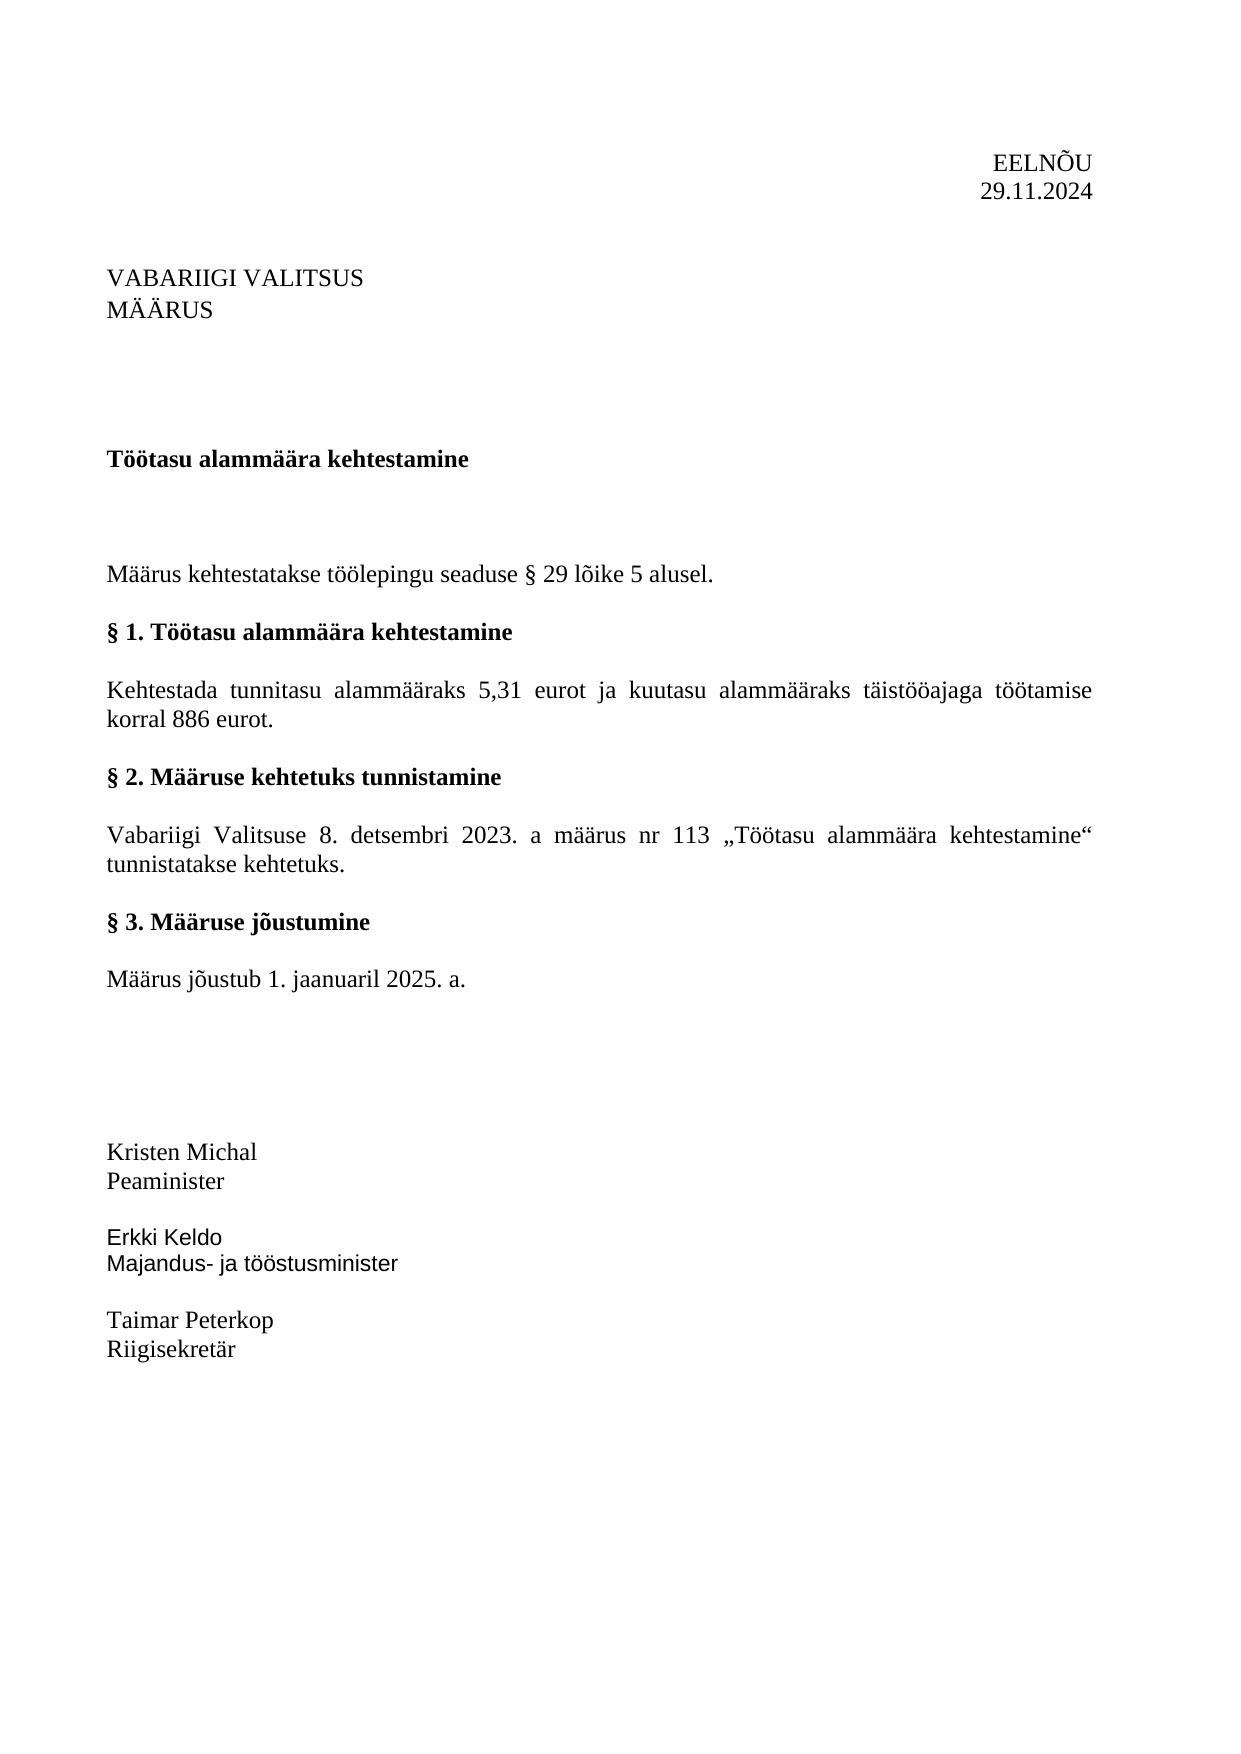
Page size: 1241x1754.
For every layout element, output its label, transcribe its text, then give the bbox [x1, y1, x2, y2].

text § 2. Määruse kehtetuks tunnistamine [106, 762, 1093, 791]
text Kehtestada tunnitasu alammääraks 5,31 eurot ja kuutasu alammääraks täistööajaga töötamise korral 886 eurot. [106, 675, 1093, 733]
text Kristen Michal [106, 1137, 1093, 1166]
text Taimar Peterkop [106, 1305, 1093, 1334]
text § 3. Määruse jõustumine [106, 907, 1093, 935]
text Töötasu alammäära kehtestamine [106, 444, 1093, 472]
text Määrus jõustub 1. jaanuaril 2025. a. [106, 964, 1093, 993]
text VABARIIGI VALITSUS [106, 263, 1093, 291]
text Peaminister [106, 1166, 1093, 1195]
text Riigisekretär [106, 1334, 1093, 1363]
text EELNÕU [106, 148, 1093, 176]
text MÄÄRUS [106, 296, 1093, 324]
text § 1. Töötasu alammäära kehtestamine [106, 617, 1093, 646]
text Määrus kehtestatakse töölepingu seaduse § 29 lõike 5 alusel. [106, 559, 1093, 588]
text Vabariigi Valitsuse 8. detsembri 2023. a määrus nr 113 „Töötasu alammäära kehtestamine“ tunnistatakse kehtetuks. [106, 820, 1093, 877]
